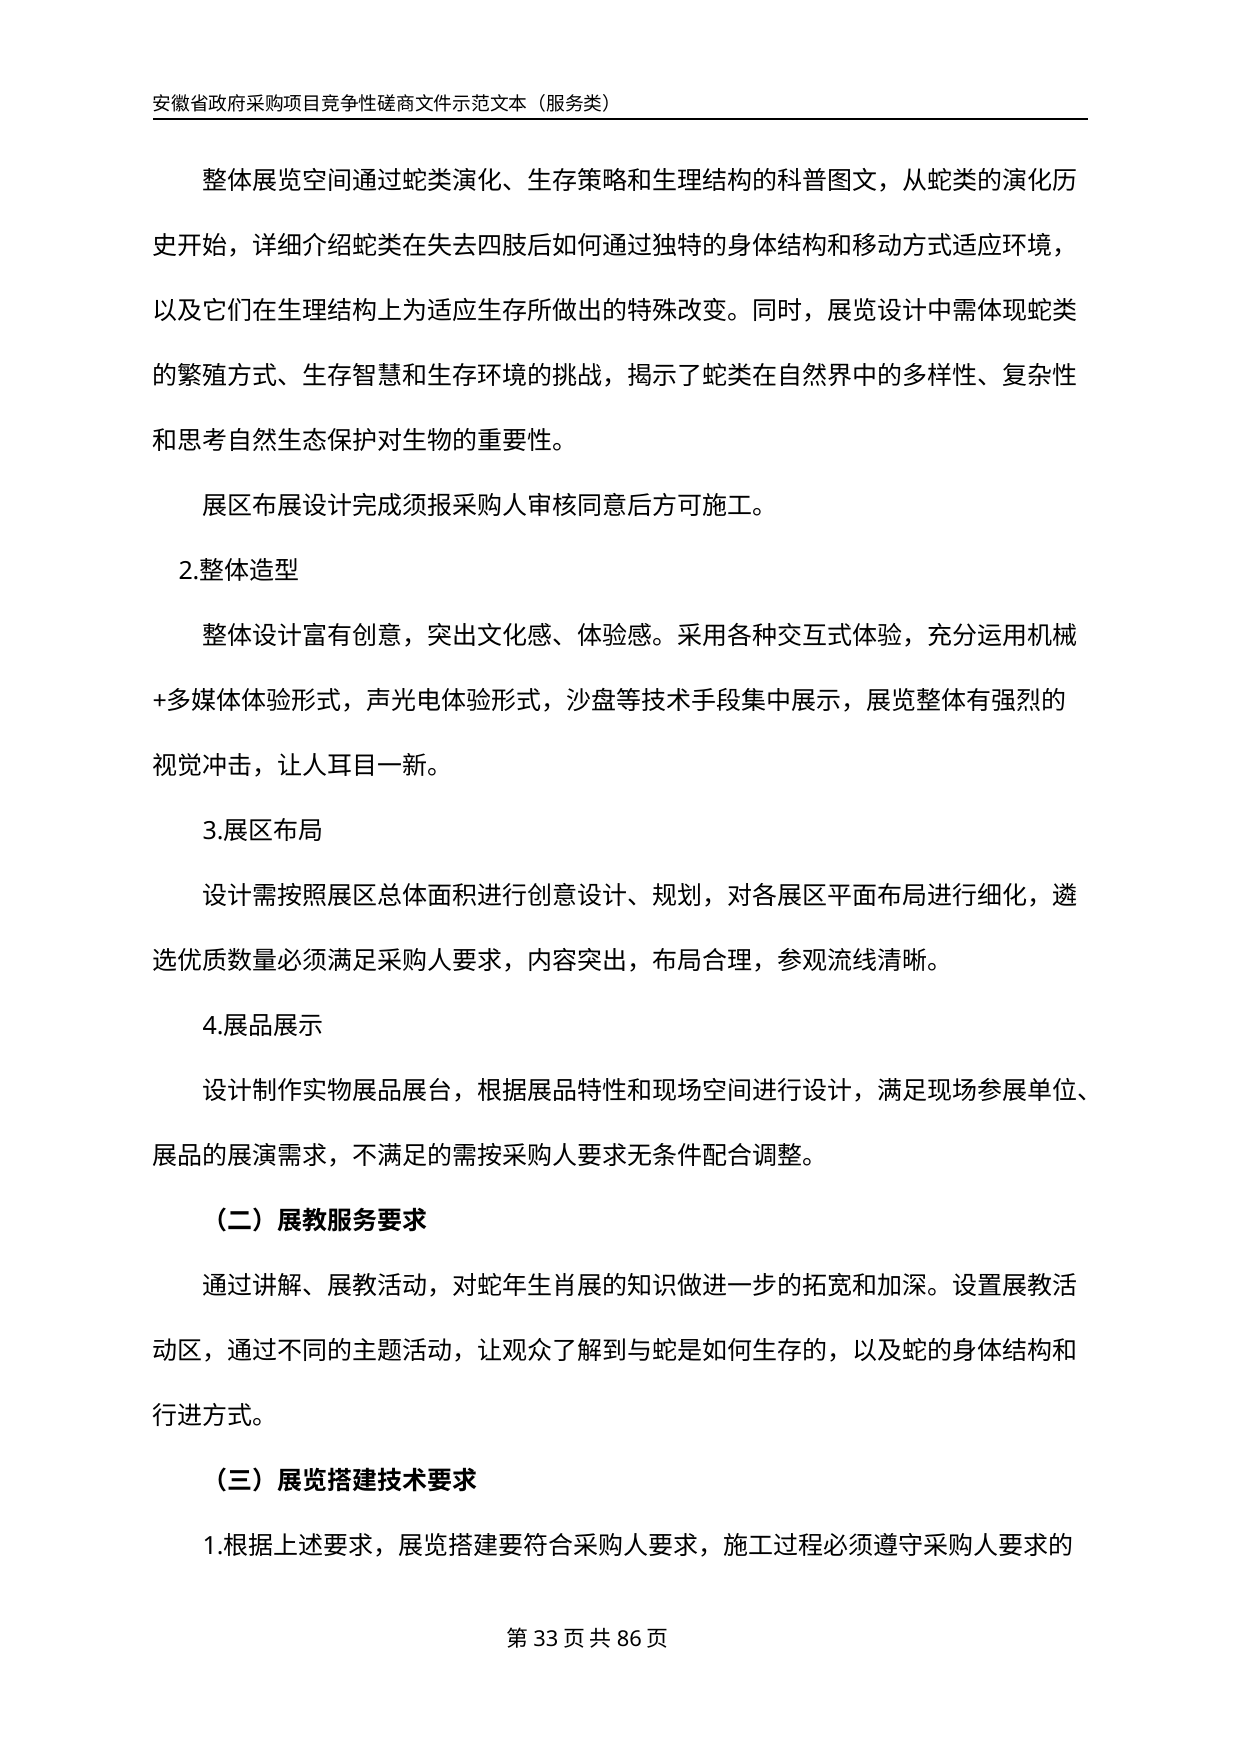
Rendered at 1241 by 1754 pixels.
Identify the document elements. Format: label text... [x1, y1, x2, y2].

text 3.展区布局 [152, 796, 1088, 861]
text 展区布展设计完成须报采购人审核同意后方可施工。 [152, 471, 1088, 536]
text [152, 1511, 1088, 1576]
text 通过讲解、展教活动，对蛇年生肖展的知识做进一步的拓宽和加深。设置展教活动区，通过不同的主题活动，让观众了解到与蛇是如何生存的，以及蛇的身体结构和行进方式。 [152, 1251, 1088, 1446]
text （二）展教服务要求 [152, 1186, 1088, 1251]
text 4.展品展示 [152, 991, 1088, 1056]
text （三）展览搭建技术要求 [152, 1446, 1088, 1511]
text 设计需按照展区总体面积进行创意设计、规划，对各展区平面布局进行细化，遴选优质数量必须满足采购人要求，内容突出，布局合理，参观流线清晰。 [152, 861, 1088, 991]
text 整体展览空间通过蛇类演化、生存策略和生理结构的科普图文，从蛇类的演化历史开始，详细介绍蛇类在失去四肢后如何通过独特的身体结构和移动方式适应环境，以及它们在生理结构上为适应生存所做出的特殊改变。同时，展览设计中需体现蛇类的繁殖方式、生存智慧和生存环境的挑战，揭示了蛇类在自然界中的多样性、复杂性和思考自然生态保护对生物的重要性。 [152, 146, 1088, 471]
text 2.整体造型 [152, 536, 1088, 601]
text 整体设计富有创意，突出文化感、体验感。采用各种交互式体验，充分运用机械+多媒体体验形式，声光电体验形式，沙盘等技术手段集中展示，展览整体有强烈的视觉冲击，让人耳目一新。 [152, 601, 1088, 796]
text 设计制作实物展品展台，根据展品特性和现场空间进行设计，满足现场参展单位、展品的展演需求，不满足的需按采购人要求无条件配合调整。 [152, 1056, 1088, 1186]
